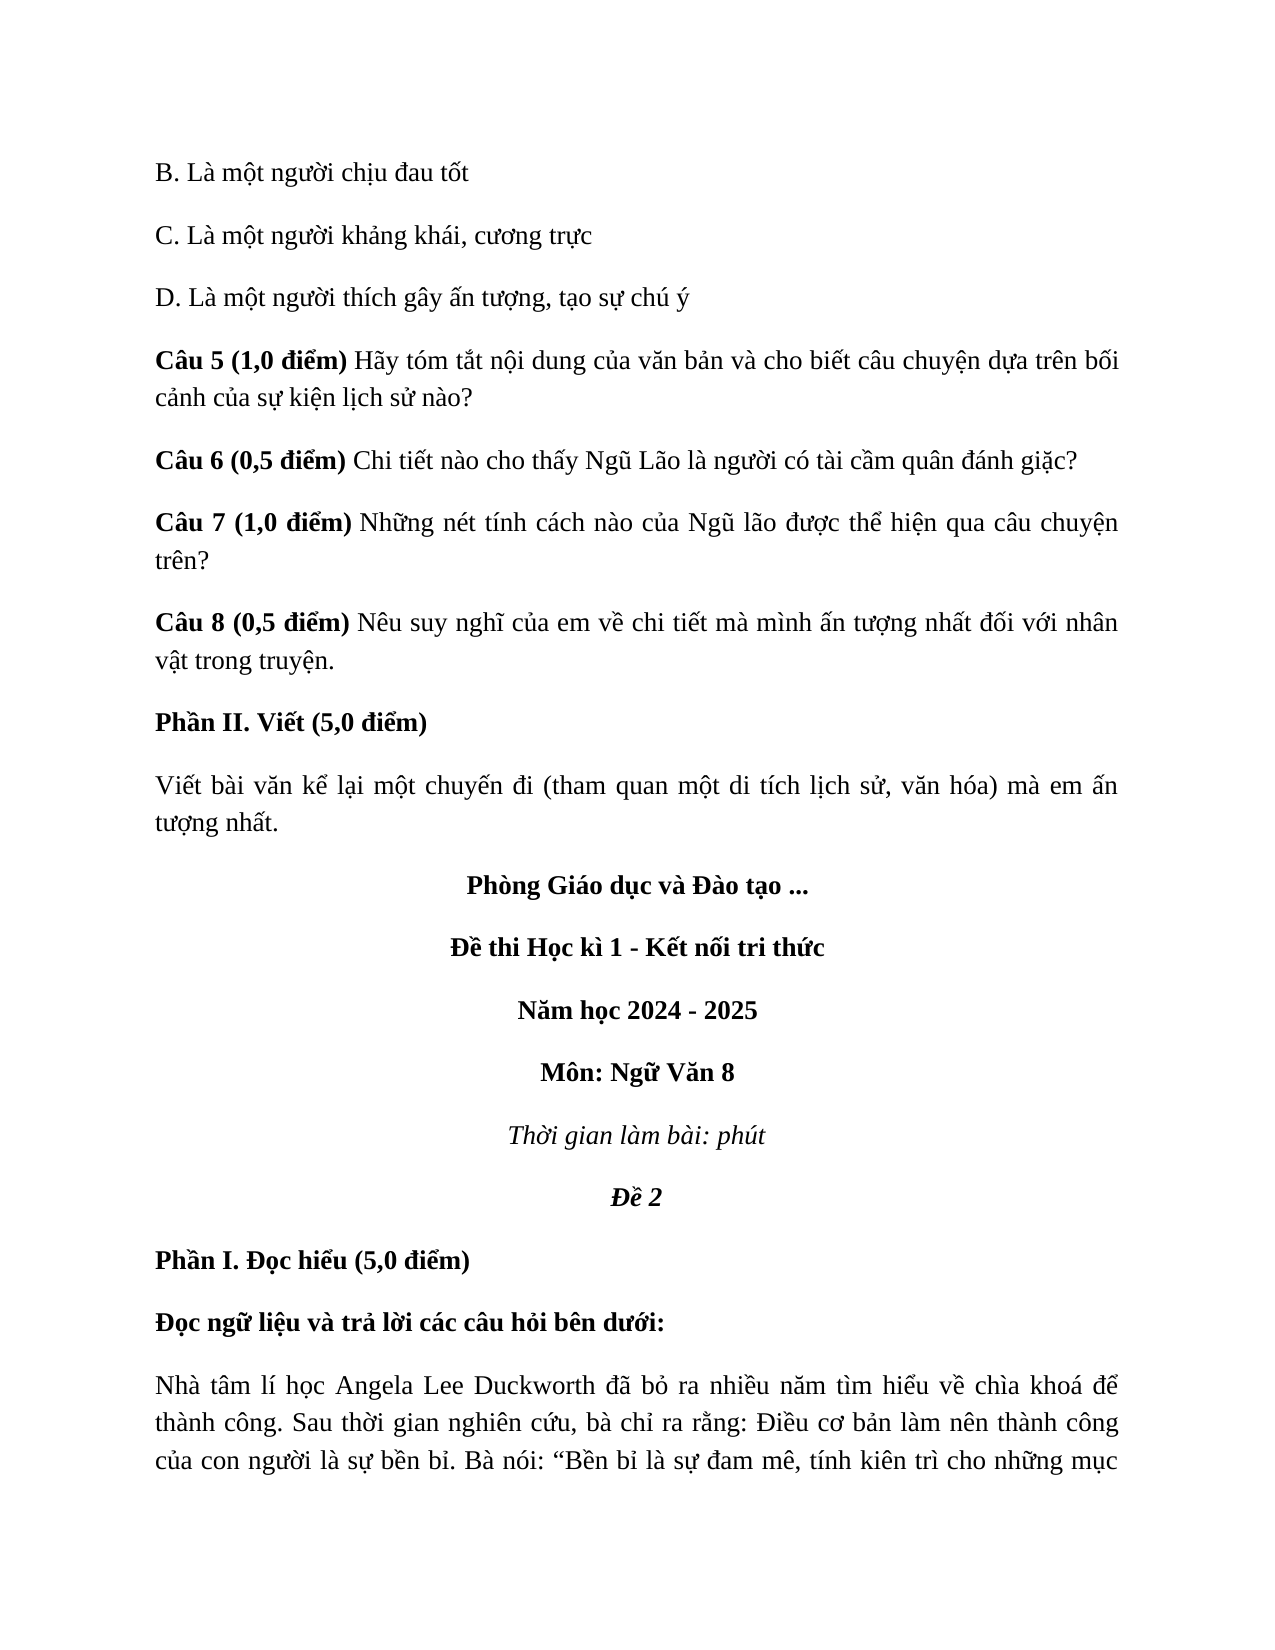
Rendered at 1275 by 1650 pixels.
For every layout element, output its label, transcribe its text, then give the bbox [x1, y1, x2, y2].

text Năm học 2024 - 2025 [155, 987, 1120, 1025]
text Môn: Ngữ Văn 8 [155, 1050, 1120, 1087]
text Đề thi Học kì 1 - Kết nối tri thức [155, 925, 1120, 962]
text Đề 2 [155, 1175, 1120, 1212]
text D. Là một người thích gây ấn tượng, tạo sự chú ý [155, 275, 1120, 312]
text Phần I. Đọc hiểu (5,0 điểm) [155, 1237, 1120, 1275]
text Câu 7 (1,0 điểm) Những nét tính cách nào của Ngũ lão được thể hiện qua câu chuyện trên? [155, 500, 1120, 575]
text Viết bài văn kể lại một chuyến đi (tham quan một di tích lịch sử, văn hóa) mà em ấn tượng nhất. [155, 762, 1120, 837]
text Thời gian làm bài: phút [155, 1112, 1120, 1150]
text B. Là một người chịu đau tốt [155, 150, 1120, 187]
text Phòng Giáo dục và Đào tạo ... [155, 862, 1120, 900]
text Phần II. Viết (5,0 điểm) [155, 700, 1120, 737]
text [155, 1362, 1120, 1475]
text C. Là một người khảng khái, cương trực [155, 212, 1120, 250]
text Đọc ngữ liệu và trả lời các câu hỏi bên dưới: [155, 1300, 1120, 1337]
text Câu 6 (0,5 điểm) Chi tiết nào cho thấy Ngũ Lão là người có tài cầm quân đánh giặc? [155, 437, 1120, 475]
text Câu 5 (1,0 điểm) Hãy tóm tắt nội dung của văn bản và cho biết câu chuyện dựa trên bối cảnh của sự kiện lịch sử nào? [155, 337, 1120, 412]
text Câu 8 (0,5 điểm) Nêu suy nghĩ của em về chi tiết mà mình ấn tượng nhất đối với nhân vật trong truyện. [155, 600, 1120, 675]
